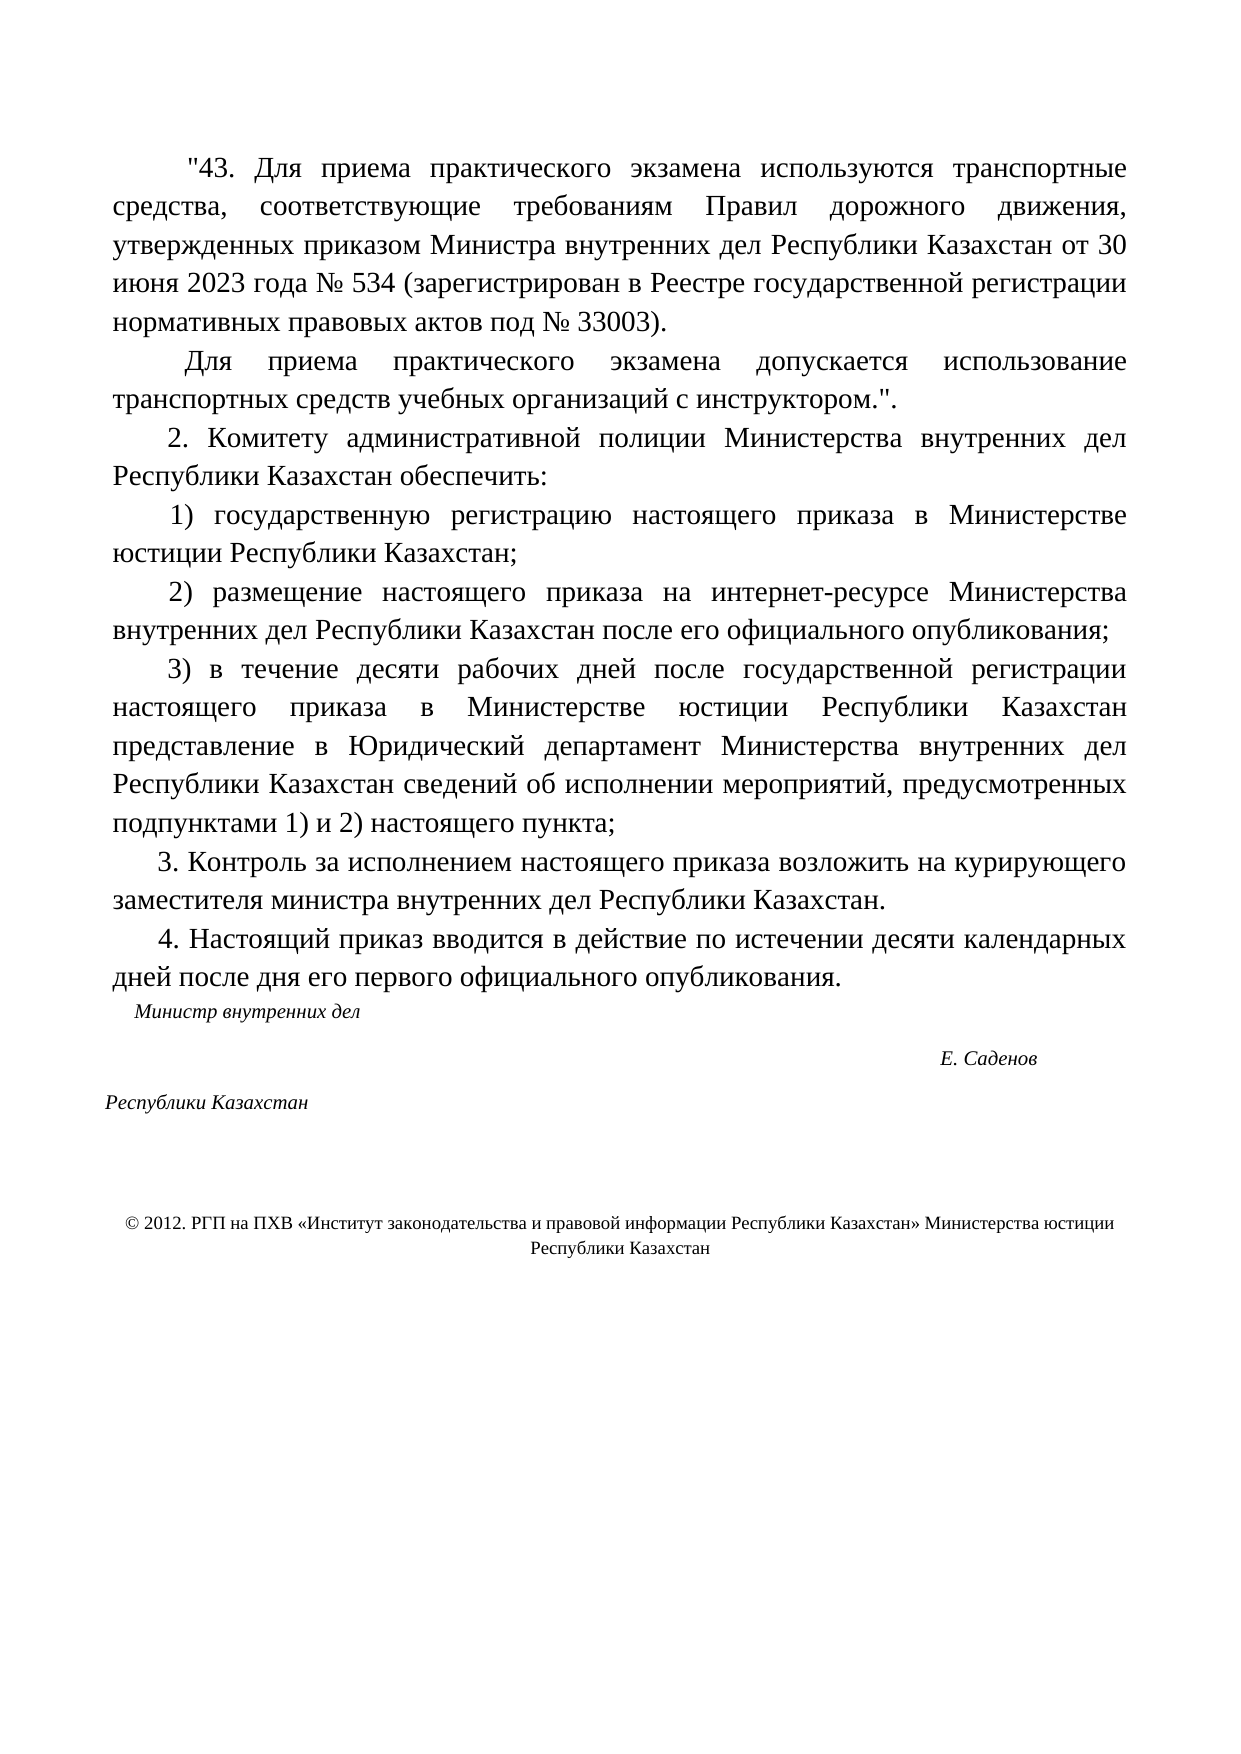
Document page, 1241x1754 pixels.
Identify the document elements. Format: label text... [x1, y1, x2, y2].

text 3) в течение десяти рабочих дней после государственной регистрации настоящего приказа в Министерстве юстиции Республики Казахстан представление в Юридический департамент Министерства внутренних дел Республики Казахстан сведений об исполнении мероприятий, предусмотренных подпунктами 1) и 2) настоящего пункта; [112, 651, 1128, 839]
text 3. Контроль за исполнением настоящего приказа возложить на курирующего заместителя министра внутренних дел Республики Казахстан. [112, 844, 1128, 916]
text Для приема практического экзамена допускается использование транспортных средств учебных организаций с инструктором.". [112, 343, 1128, 415]
text 2. Комитету административной полиции Министерства внутренних дел Республики Казахстан обеспечить: [112, 420, 1128, 492]
table_header Министр внутренних дел Республики Казахстан [101, 998, 939, 1121]
text 1) государственную регистрацию настоящего приказа в Министерстве юстиции Республики Казахстан; [112, 497, 1128, 569]
text © 2012. РГП на ПХВ «Институт законодательства и правовой информации Республики Казахстан» Министерства юстиции Республики Казахстан [112, 1212, 1128, 1258]
text "43. Для приема практического экзамена используются транспортные средства, соответствующие требованиям Правил дорожного движения, утвержденных приказом Министра внутренних дел Республики Казахстан от 30 июня 2023 года № 534 (зарегистрирован в Реестре государственной регистрации нормативных правовых актов под № 33003). [112, 150, 1128, 338]
table_header Е. Саденов [939, 998, 1240, 1121]
text 4. Настоящий приказ вводится в действие по истечении десяти календарных дней после дня его первого официального опубликования. [112, 921, 1128, 993]
text 2) размещение настоящего приказа на интернет-ресурсе Министерства внутренних дел Республики Казахстан после его официального опубликования; [112, 574, 1128, 646]
